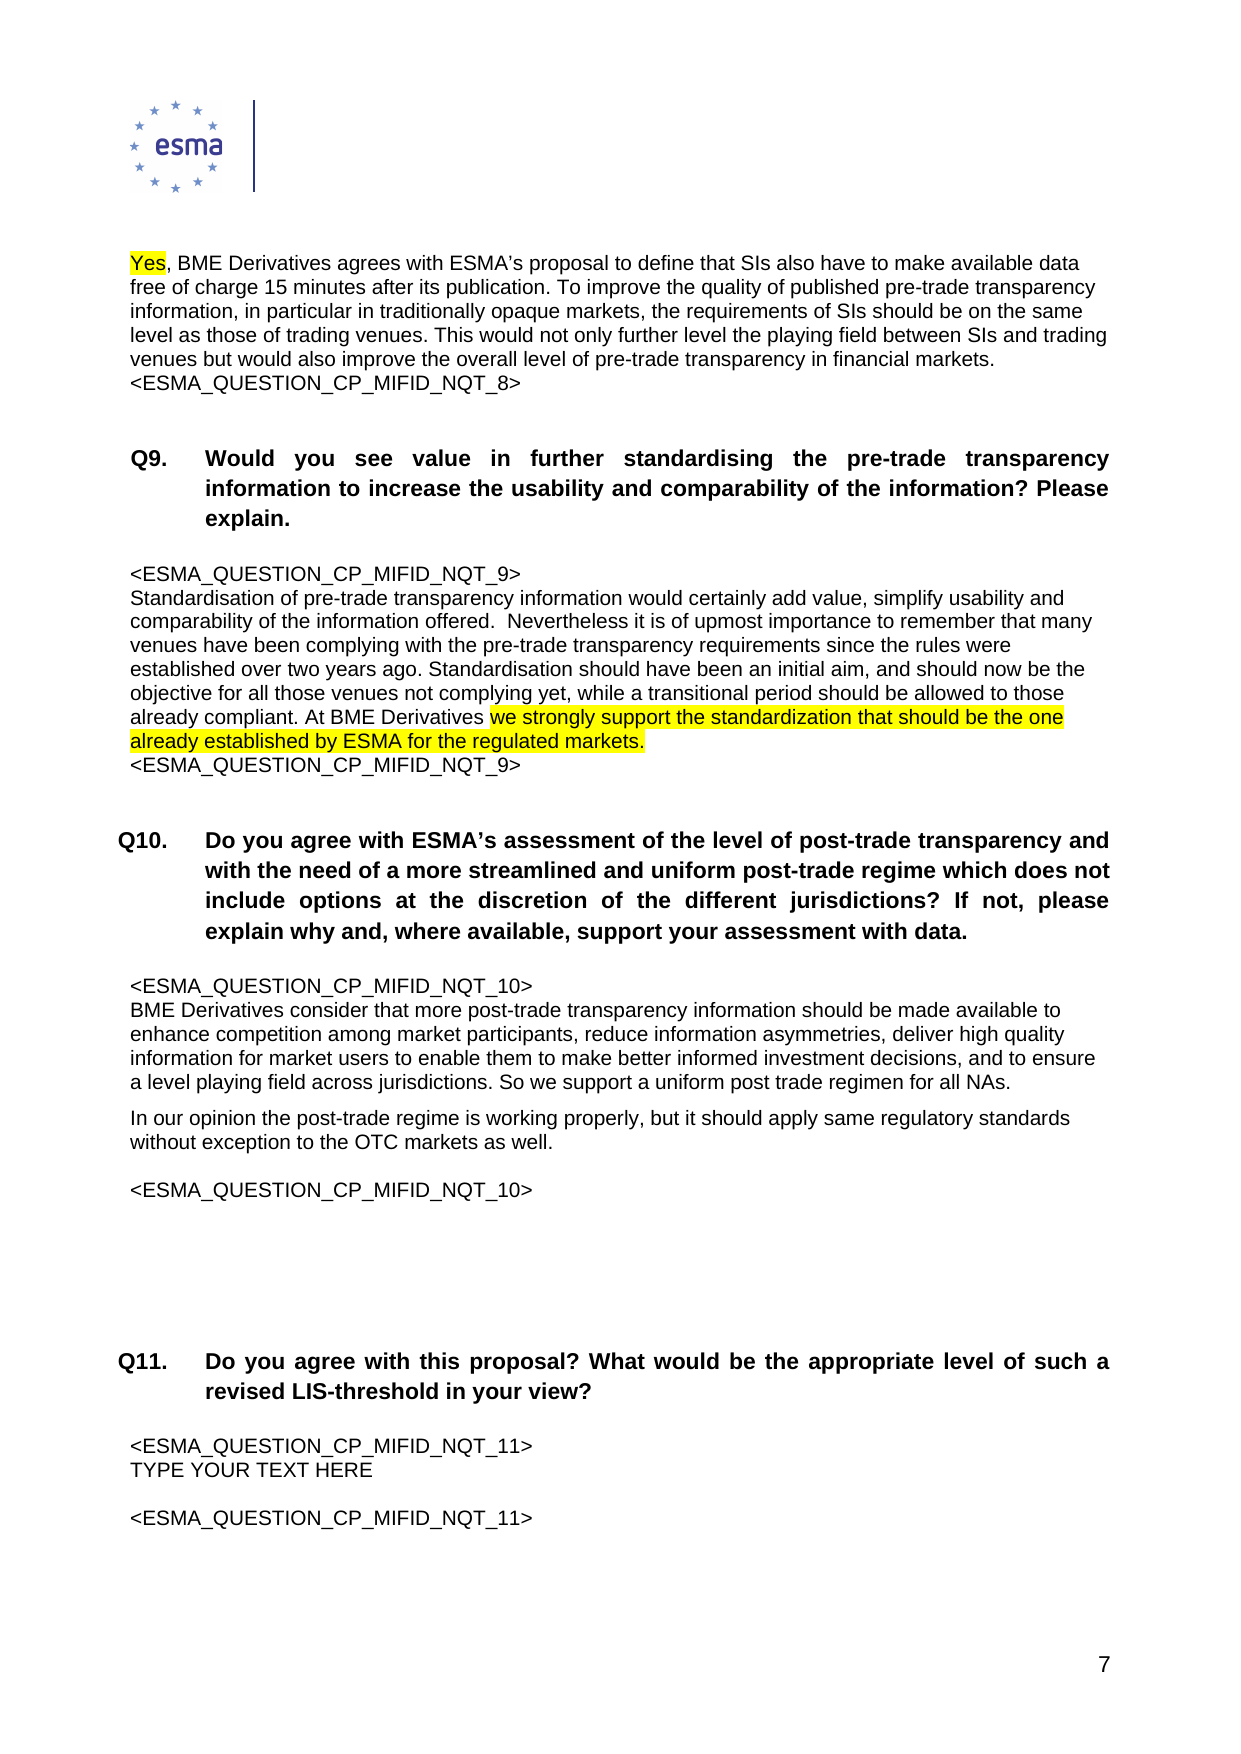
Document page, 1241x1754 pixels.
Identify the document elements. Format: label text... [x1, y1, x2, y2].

text <ESMA_QUESTION_CP_MIFID_NQT_8> [130, 371, 1110, 395]
picture [129, 100, 223, 193]
text <ESMA_QUESTION_CP_MIFID_NQT_11> [130, 1434, 1110, 1458]
text Yes, BME Derivatives agrees with ESMA’s proposal to define that SIs also have to make available data free of charge 15 minutes after its publication. To improve the quality of published pre-trade transparency information, in particular in traditionally opaque markets, the requirements of SIs should be on the same level as those of trading venues. This would not only further level the playing field between SIs and trading venues but would also improve the overall level of pre-trade transparency in financial markets. [130, 251, 1110, 371]
text <ESMA_QUESTION_CP_MIFID_NQT_10> [130, 974, 1110, 998]
text <ESMA_QUESTION_CP_MIFID_NQT_9> [130, 561, 1110, 585]
text BME Derivatives consider that more post-trade transparency information should be made available to enhance competition among market participants, reduce information asymmetries, deliver high quality information for market users to enable them to make better informed investment decisions, and to ensure a level playing field across jurisdictions. So we support a uniform post trade regimen for all NAs. [130, 998, 1110, 1094]
text <ESMA_QUESTION_CP_MIFID_NQT_11> [130, 1506, 1110, 1530]
text <ESMA_QUESTION_CP_MIFID_NQT_10> [130, 1178, 1110, 1202]
text <ESMA_QUESTION_CP_MIFID_NQT_9> [130, 753, 1110, 777]
text Standardisation of pre-trade transparency information would certainly add value, simplify usability and comparability of the information offered. Nevertheless it is of upmost importance to remember that many venues have been complying with the pre-trade transparency requirements since the rules were established over two years ago. Standardisation should have been an initial aim, and should now be the objective for all those venues not complying yet, while a transitional period should be allowed to those already compliant. At BME Derivatives we strongly support the standardization that should be the one already established by ESMA for the regulated markets. [130, 585, 1110, 753]
text TYPE YOUR TEXT HERE [130, 1458, 1110, 1482]
text Do you agree with ESMA’s assessment of the level of post-trade transparency and with the need of a more streamlined and uniform post-trade regime which does not include options at the discretion of the different jurisdictions? If not, please explain why and, where available, support your assessment with data. [167, 827, 1110, 944]
text Would you see value in further standardising the pre-trade transparency information to increase the usability and comparability of the information? Please explain. [167, 445, 1110, 532]
text In our opinion the post-trade regime is working properly, but it should apply same regulatory standards without exception to the OTC markets as well. [130, 1106, 1110, 1154]
text Do you agree with this proposal? What would be the appropriate level of such a revised LIS-threshold in your view? [167, 1348, 1110, 1404]
